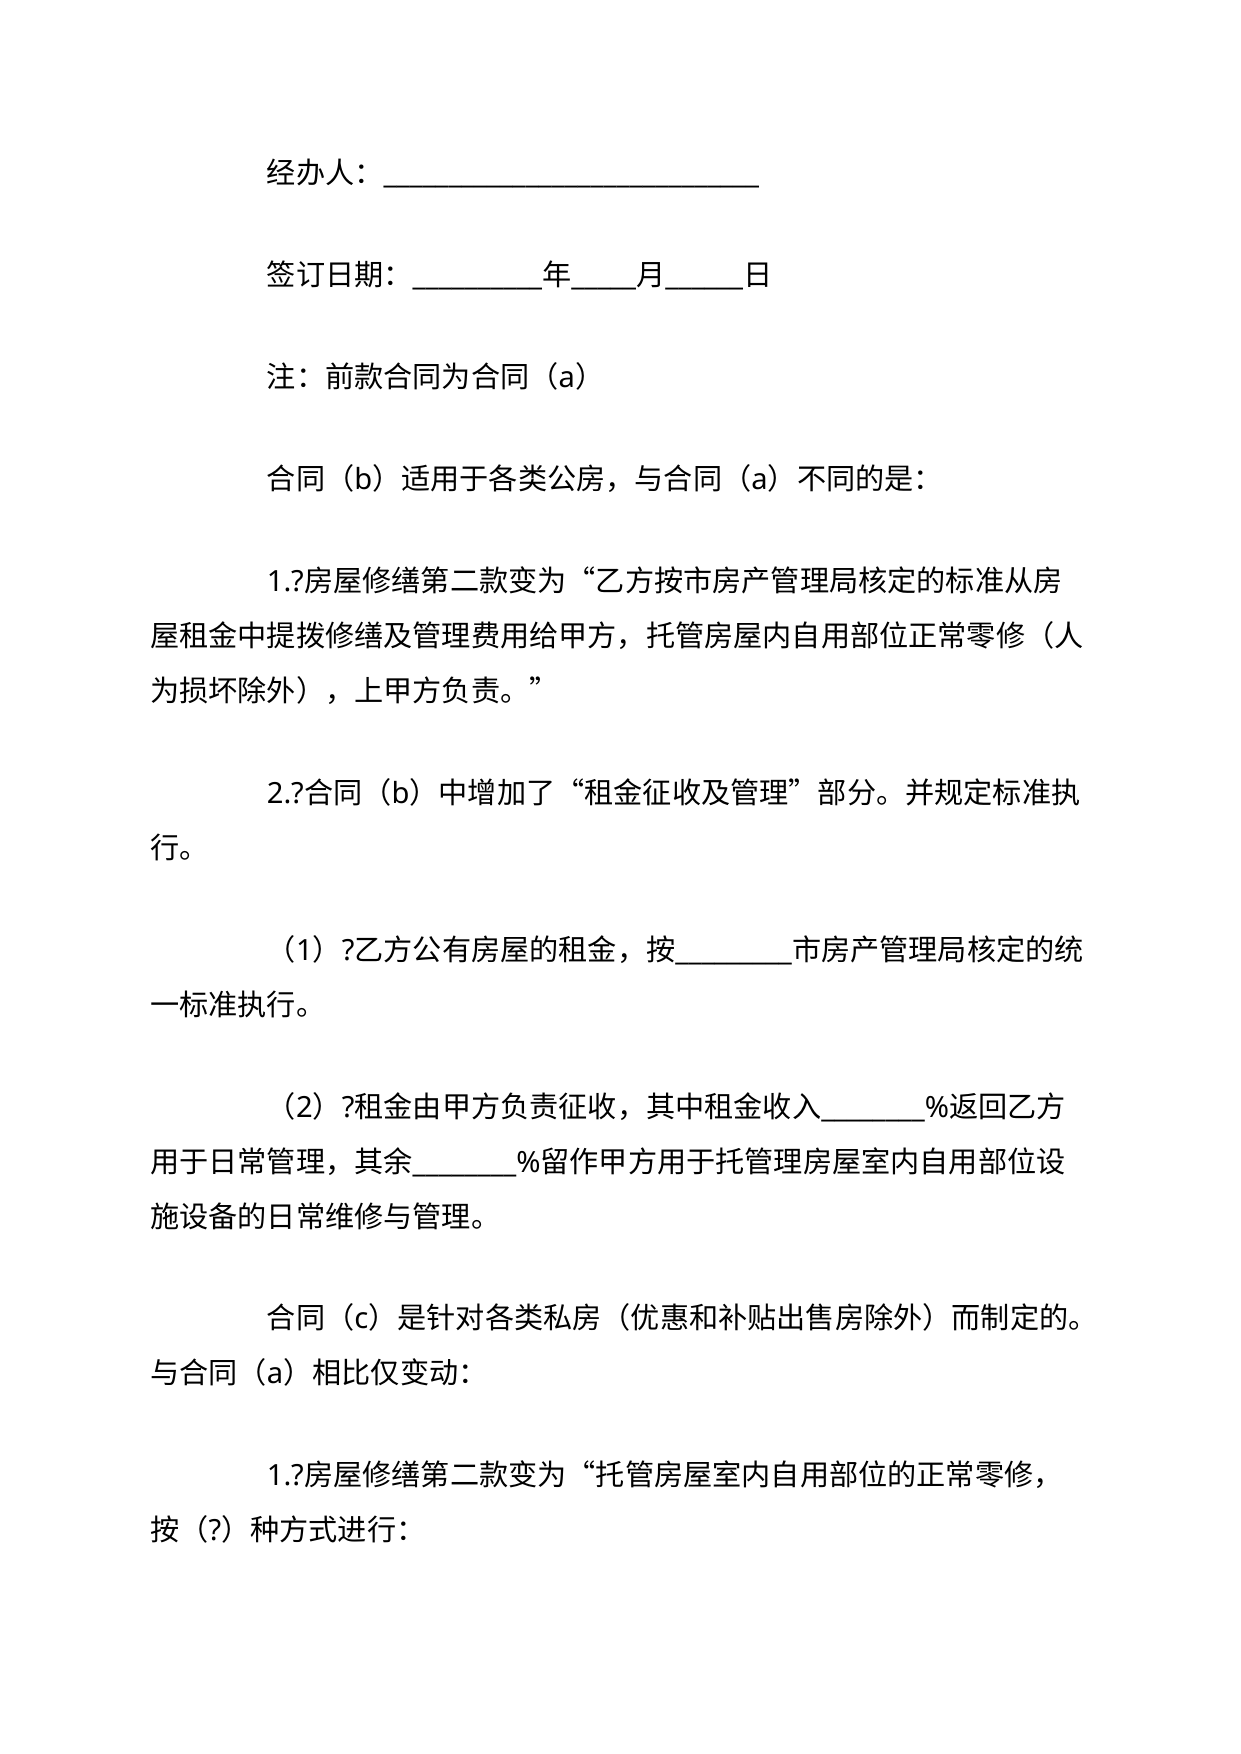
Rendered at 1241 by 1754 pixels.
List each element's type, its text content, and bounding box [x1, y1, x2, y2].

text 注：前款合同为合同（a） [150, 354, 1090, 396]
text （1）?乙方公有房屋的租金，按_________市房产管理局核定的统一标准执行。 [150, 926, 1090, 1024]
text 合同（b）适用于各类公房，与合同（a）不同的是： [150, 456, 1090, 498]
text 合同（c）是针对各类私房（优惠和补贴出售房除外）而制定的。与合同（a）相比仅变动： [150, 1295, 1090, 1392]
text 1.?房屋修缮第二款变为“乙方按市房产管理局核定的标准从房屋租金中提拨修缮及管理费用给甲方，托管房屋内自用部位正常零修（人为损坏除外），上甲方负责。” [150, 558, 1090, 710]
text 1.?房屋修缮第二款变为“托管房屋室内自用部位的正常零修，按（?）种方式进行： [150, 1452, 1090, 1549]
text 2.?合同（b）中增加了“租金征收及管理”部分。并规定标准执行。 [150, 769, 1090, 867]
text （2）?租金由甲方负责征收，其中租金收入________%返回乙方用于日常管理，其余________%留作甲方用于托管理房屋室内自用部位设施设备的日常维修与管理。 [150, 1083, 1090, 1235]
text 签订日期：__________年_____月______日 [150, 252, 1090, 294]
text 经办人：_____________________________ [150, 150, 1090, 192]
